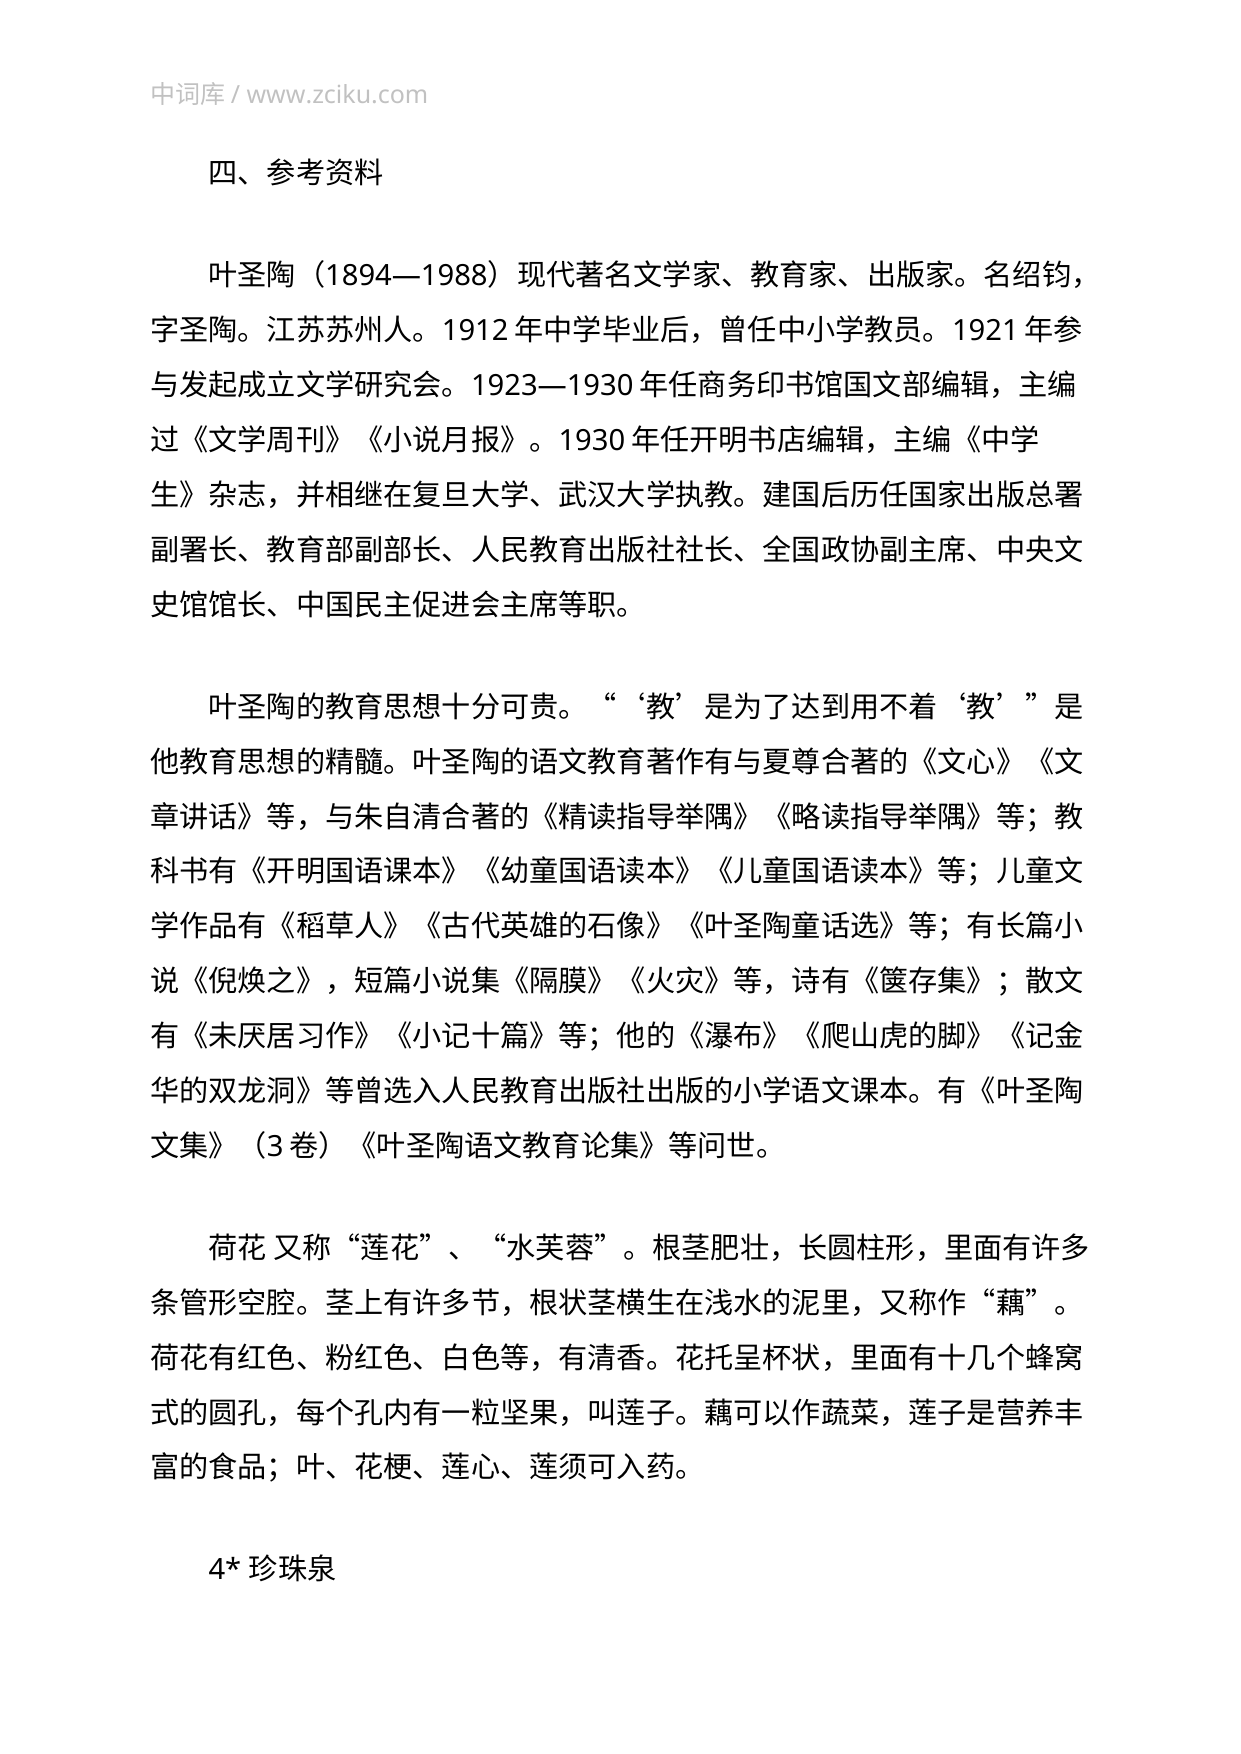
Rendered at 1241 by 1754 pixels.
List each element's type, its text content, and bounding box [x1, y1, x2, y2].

text 荷花 又称“莲花”、“水芙蓉”。根茎肥壮，长圆柱形，里面有许多条管形空腔。茎上有许多节，根状茎横生在浅水的泥里，又称作“藕”。荷花有红色、粉红色、白色等，有清香。花托呈杯状，里面有十几个蜂窝式的圆孔，每个孔内有一粒坚果，叫莲子。藕可以作蔬菜，莲子是营养丰富的食品；叶、花梗、莲心、莲须可入药。 [150, 1224, 1090, 1486]
text 叶圣陶的教育思想十分可贵。“‘教’是为了达到用不着‘教’”是他教育思想的精髓。叶圣陶的语文教育著作有与夏尊合著的《文心》《文章讲话》等，与朱自清合著的《精读指导举隅》《略读指导举隅》等；教科书有《开明国语课本》《幼童国语读本》《儿童国语读本》等；儿童文学作品有《稻草人》《古代英雄的石像》《叶圣陶童话选》等；有长篇小说《倪焕之》，短篇小说集《隔膜》《火灾》等，诗有《箧存集》；散文有《未厌居习作》《小记十篇》等；他的《瀑布》《爬山虎的脚》《记金华的双龙洞》等曾选入人民教育出版社出版的小学语文课本。有《叶圣陶文集》（3卷）《叶圣陶语文教育论集》等问世。 [150, 683, 1090, 1165]
text 4* 珍珠泉 [150, 1546, 1090, 1588]
text 叶圣陶（1894—1988）现代著名文学家、教育家、出版家。名绍钧，字圣陶。江苏苏州人。1912年中学毕业后，曾任中小学教员。1921年参与发起成立文学研究会。1923—1930年任商务印书馆国文部编辑，主编过《文学周刊》《小说月报》。1930年任开明书店编辑，主编《中学生》杂志，并相继在复旦大学、武汉大学执教。建国后历任国家出版总署副署长、教育部副部长、人民教育出版社社长、全国政协副主席、中央文史馆馆长、中国民主促进会主席等职。 [150, 252, 1090, 624]
text 四、参考资料 [150, 150, 1090, 192]
